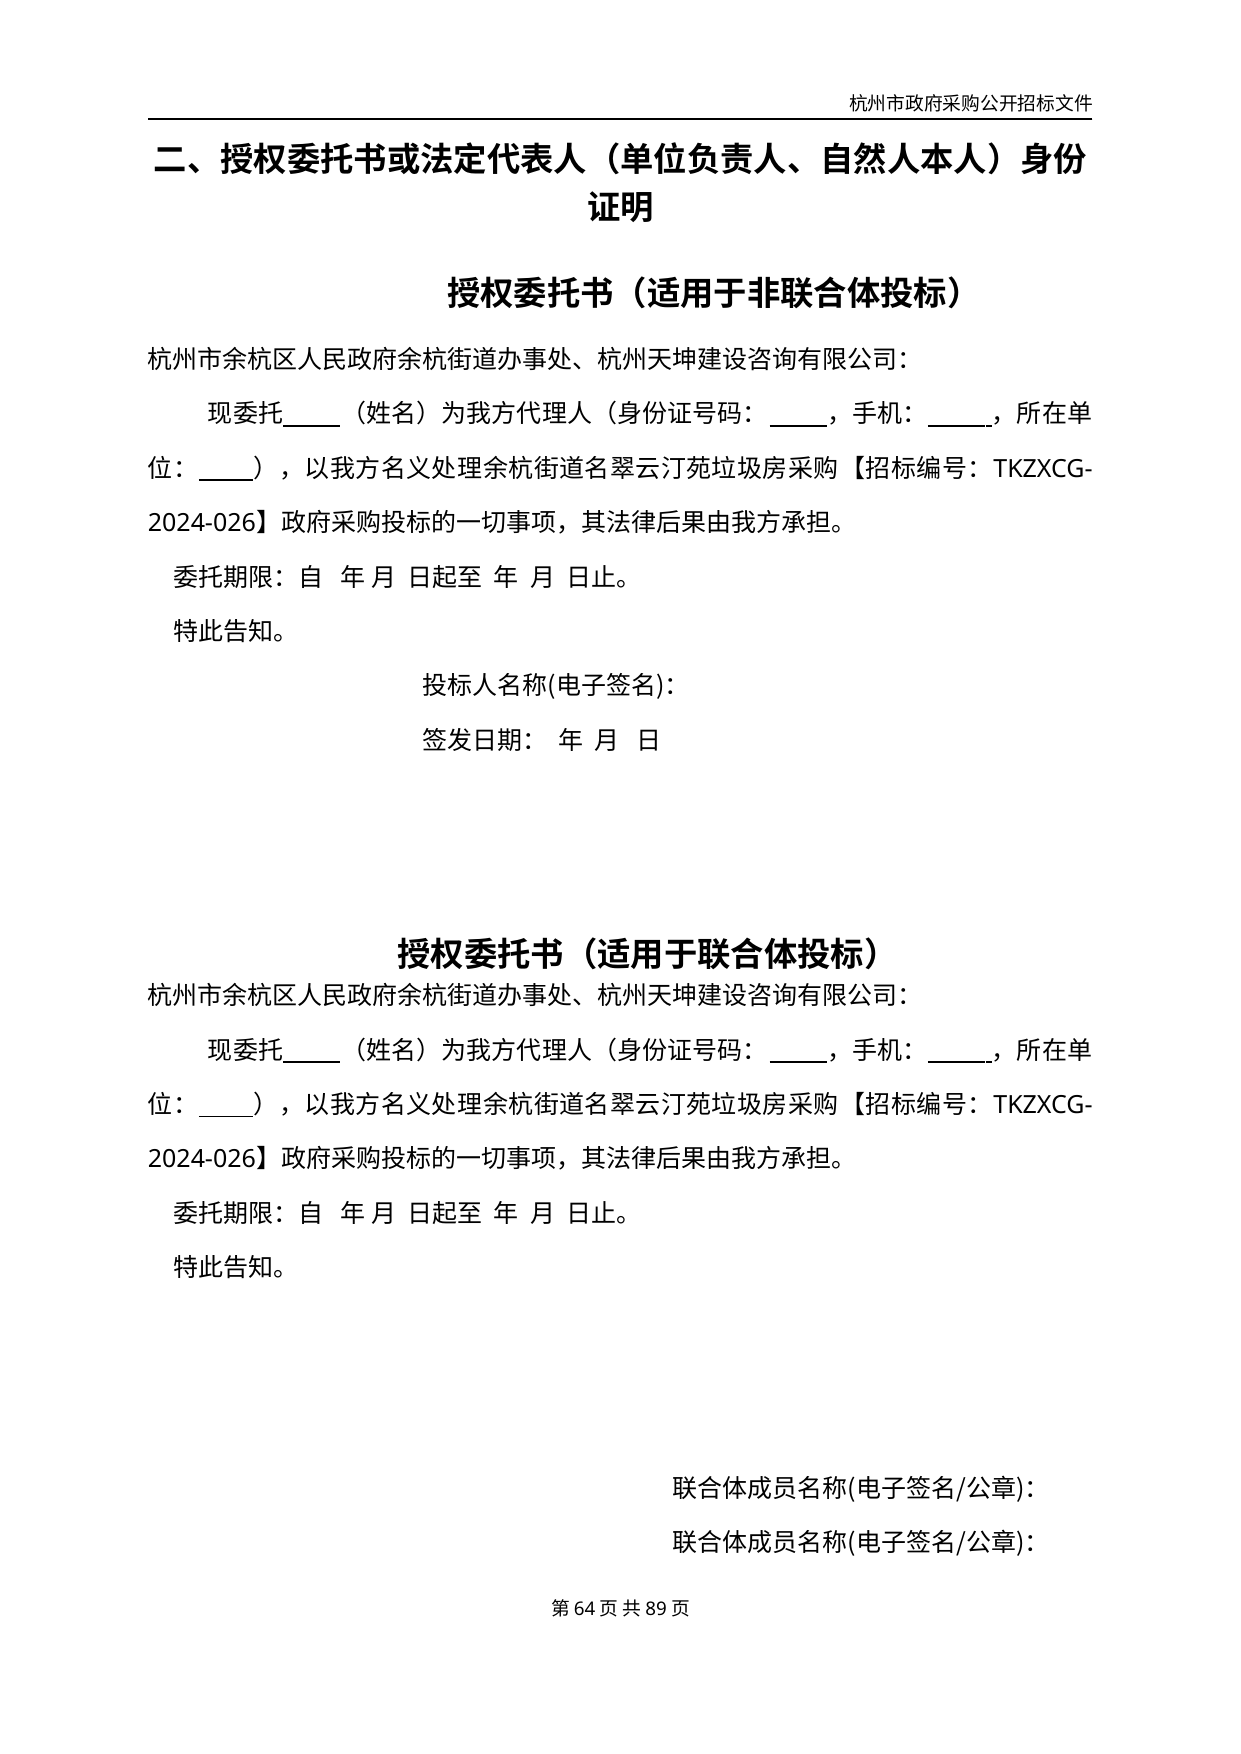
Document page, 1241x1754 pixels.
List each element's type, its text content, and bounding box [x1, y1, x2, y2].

text 现委托 （姓名）为我方代理人（身份证号码： ，手机： ，所在单位： ），以我方名义处理余杭街道名翠云汀苑垃圾房采购【招标编号：TKZXCG-2024-026】政府采购投标的一切事项，其法律后果由我方承担。 [148, 394, 1092, 539]
text 联合体成员名称(电子签名/公章)： [148, 1522, 1092, 1559]
text 联合体成员名称(电子签名/公章)： [148, 1468, 1092, 1504]
text 二、授权委托书或法定代表人（单位负责人、自然人本人）身份证明 [148, 133, 1092, 229]
text 授权委托书（适用于联合体投标） [148, 928, 1092, 976]
text 签发日期： 年 月 日 [148, 720, 1092, 756]
text 授权委托书（适用于非联合体投标） [148, 267, 1092, 315]
text 杭州市余杭区人民政府余杭街道办事处、杭州天坤建设咨询有限公司： [148, 976, 1092, 1012]
text 特此告知。 [148, 611, 1092, 648]
text 现委托 （姓名）为我方代理人（身份证号码： ，手机： ，所在单位： ），以我方名义处理余杭街道名翠云汀苑垃圾房采购【招标编号：TKZXCG-2024-026】政府采购投标的一切事项，其法律后果由我方承担。 [148, 1030, 1092, 1175]
text 特此告知。 [148, 1248, 1092, 1284]
text 投标人名称(电子签名)： [148, 666, 1092, 702]
text 委托期限：自 年 月 日起至 年 月 日止。 [148, 557, 1092, 593]
text 委托期限：自 年 月 日起至 年 月 日止。 [148, 1193, 1092, 1229]
text 杭州市余杭区人民政府余杭街道办事处、杭州天坤建设咨询有限公司： [148, 339, 1092, 376]
